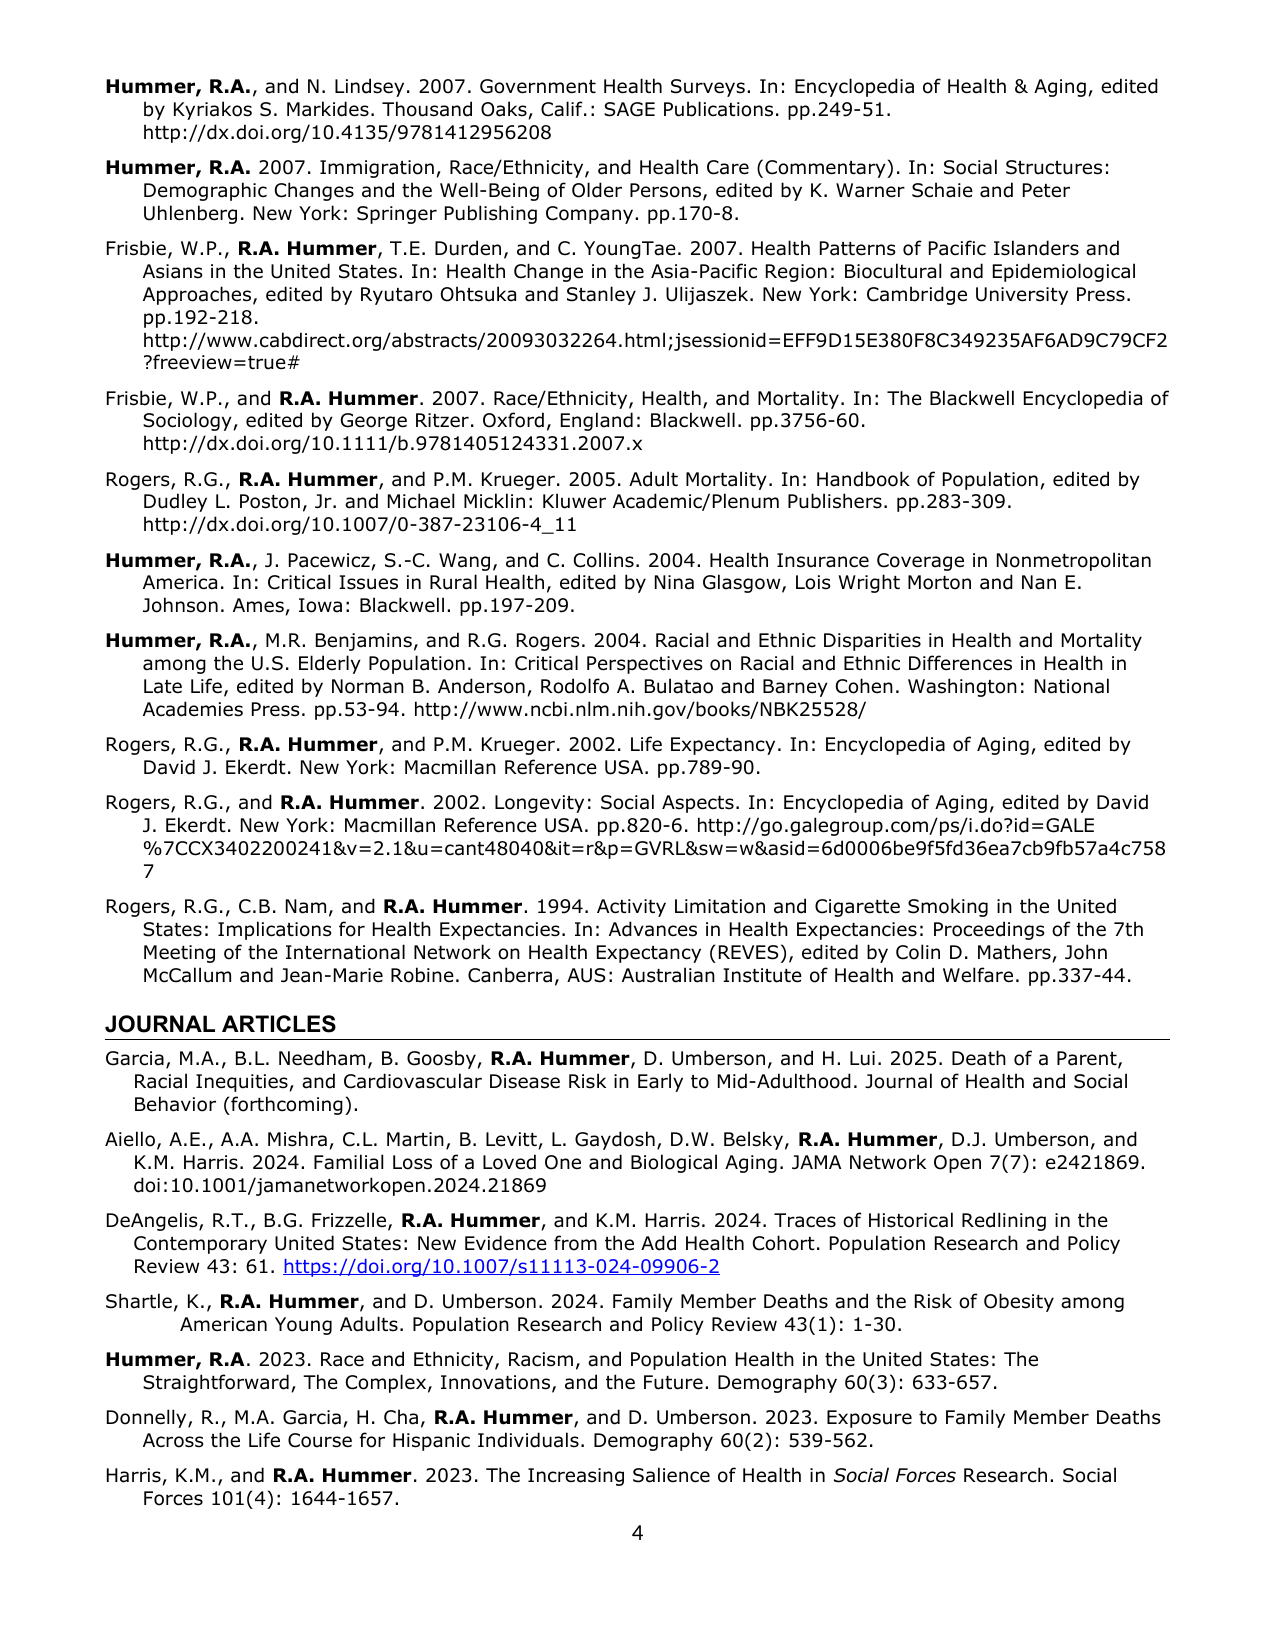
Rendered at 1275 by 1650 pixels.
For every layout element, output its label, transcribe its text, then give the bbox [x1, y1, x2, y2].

text Rogers, R.G., C.B. Nam, and R.A. Hummer. 1994. Activity Limitation and Cigarette Smoking in the United States: Implications for Health Expectancies. In: Advances in Health Expectancies: Proceedings of the 7th Meeting of the International Network on Health Expectancy (REVES), edited by Colin D. Mathers, John McCallum and Jean-Marie Robine. Canberra, AUS: Australian Institute of Health and Welfare. pp.337-44. [105, 895, 1170, 986]
text Aiello, A.E., A.A. Mishra, C.L. Martin, B. Levitt, L. Gaydosh, D.W. Belsky, R.A. Hummer, D.J. Umberson, and K.M. Harris. 2024. Familial Loss of a Loved One and Biological Aging. JAMA Network Open 7(7): e2421869. doi:10.1001/jamanetworkopen.2024.21869 [105, 1128, 1170, 1196]
text Shartle, K., R.A. Hummer, and D. Umberson. 2024. Family Member Deaths and the Risk of Obesity among American Young Adults. Population Research and Policy Review 43(1): 1-30. [105, 1289, 1170, 1335]
text Hummer, R.A. 2023. Race and Ethnicity, Racism, and Population Health in the United States: The Straightforward, The Complex, Innovations, and the Future. Demography 60(3): 633-657. [105, 1348, 1170, 1393]
text DeAngelis, R.T., B.G. Frizzelle, R.A. Hummer, and K.M. Harris. 2024. Traces of Historical Redlining in the Contemporary United States: New Evidence from the Add Health Cohort. Population Research and Policy Review 43: 61. https://doi.org/10.1007/s11113-024-09906-2 [105, 1208, 1170, 1277]
text Hummer, R.A. 2007. Immigration, Race/Ethnicity, and Health Care (Commentary). In: Social Structures: Demographic Changes and the Well-Being of Older Persons, edited by K. Warner Schaie and Peter Uhlenberg. New York: Springer Publishing Company. pp.170-8. [105, 156, 1170, 224]
text Frisbie, W.P., and R.A. Hummer. 2007. Race/Ethnicity, Health, and Mortality. In: The Blackwell Encyclopedia of Sociology, edited by George Ritzer. Oxford, England: Blackwell. pp.3756-60. http://dx.doi.org/10.1111/b.9781405124331.2007.x [105, 386, 1170, 455]
text JOURNAL ARTICLES [105, 1011, 1170, 1039]
text Frisbie, W.P., R.A. Hummer, T.E. Durden, and C. YoungTae. 2007. Health Patterns of Pacific Islanders and Asians in the United States. In: Health Change in the Asia-Pacific Region: Biocultural and Epidemiological Approaches, edited by Ryutaro Ohtsuka and Stanley J. Ulijaszek. New York: Cambridge University Press. pp.192-218. http://www.cabdirect.org/abstracts/20093032264.html;jsessionid=EFF9D15E380F8C349235AF6AD9C79CF2?freeview=true# [105, 237, 1170, 374]
text Rogers, R.G., R.A. Hummer, and P.M. Krueger. 2002. Life Expectancy. In: Encyclopedia of Aging, edited by David J. Ekerdt. New York: Macmillan Reference USA. pp.789-90. [105, 733, 1170, 778]
text Donnelly, R., M.A. Garcia, H. Cha, R.A. Hummer, and D. Umberson. 2023. Exposure to Family Member Deaths Across the Life Course for Hispanic Individuals. Demography 60(2): 539-562. [105, 1406, 1170, 1451]
text Harris, K.M., and R.A. Hummer. 2023. The Increasing Salience of Health in Social Forces Research. Social Forces 101(4): 1644-1657. [105, 1464, 1170, 1509]
text Hummer, R.A., J. Pacewicz, S.-C. Wang, and C. Collins. 2004. Health Insurance Coverage in Nonmetropolitan America. In: Critical Issues in Rural Health, edited by Nina Glasgow, Lois Wright Morton and Nan E. Johnson. Ames, Iowa: Blackwell. pp.197-209. [105, 548, 1170, 617]
text Rogers, R.G., and R.A. Hummer. 2002. Longevity: Social Aspects. In: Encyclopedia of Aging, edited by David J. Ekerdt. New York: Macmillan Reference USA. pp.820-6. http://go.galegroup.com/ps/i.do?id=GALE%7CCX3402200241&v=2.1&u=cant48040&it=r&p=GVRL&sw=w&asid=6d0006be9f5fd36ea7cb9fb57a4c7587 [105, 791, 1170, 882]
text Garcia, M.A., B.L. Needham, B. Goosby, R.A. Hummer, D. Umberson, and H. Lui. 2025. Death of a Parent, Racial Inequities, and Cardiovascular Disease Risk in Early to Mid-Adulthood. Journal of Health and Social Behavior (forthcoming). [105, 1047, 1170, 1115]
text Hummer, R.A., and N. Lindsey. 2007. Government Health Surveys. In: Encyclopedia of Health & Aging, edited by Kyriakos S. Markides. Thousand Oaks, Calif.: SAGE Publications. pp.249-51. http://dx.doi.org/10.4135/9781412956208 [105, 75, 1170, 143]
text Rogers, R.G., R.A. Hummer, and P.M. Krueger. 2005. Adult Mortality. In: Handbook of Population, edited by Dudley L. Poston, Jr. and Michael Micklin: Kluwer Academic/Plenum Publishers. pp.283-309. http://dx.doi.org/10.1007/0-387-23106-4_11 [105, 467, 1170, 536]
text Hummer, R.A., M.R. Benjamins, and R.G. Rogers. 2004. Racial and Ethnic Disparities in Health and Mortality among the U.S. Elderly Population. In: Critical Perspectives on Racial and Ethnic Differences in Health in Late Life, edited by Norman B. Anderson, Rodolfo A. Bulatao and Barney Cohen. Washington: National Academies Press. pp.53-94. http://www.ncbi.nlm.nih.gov/books/NBK25528/ [105, 629, 1170, 720]
